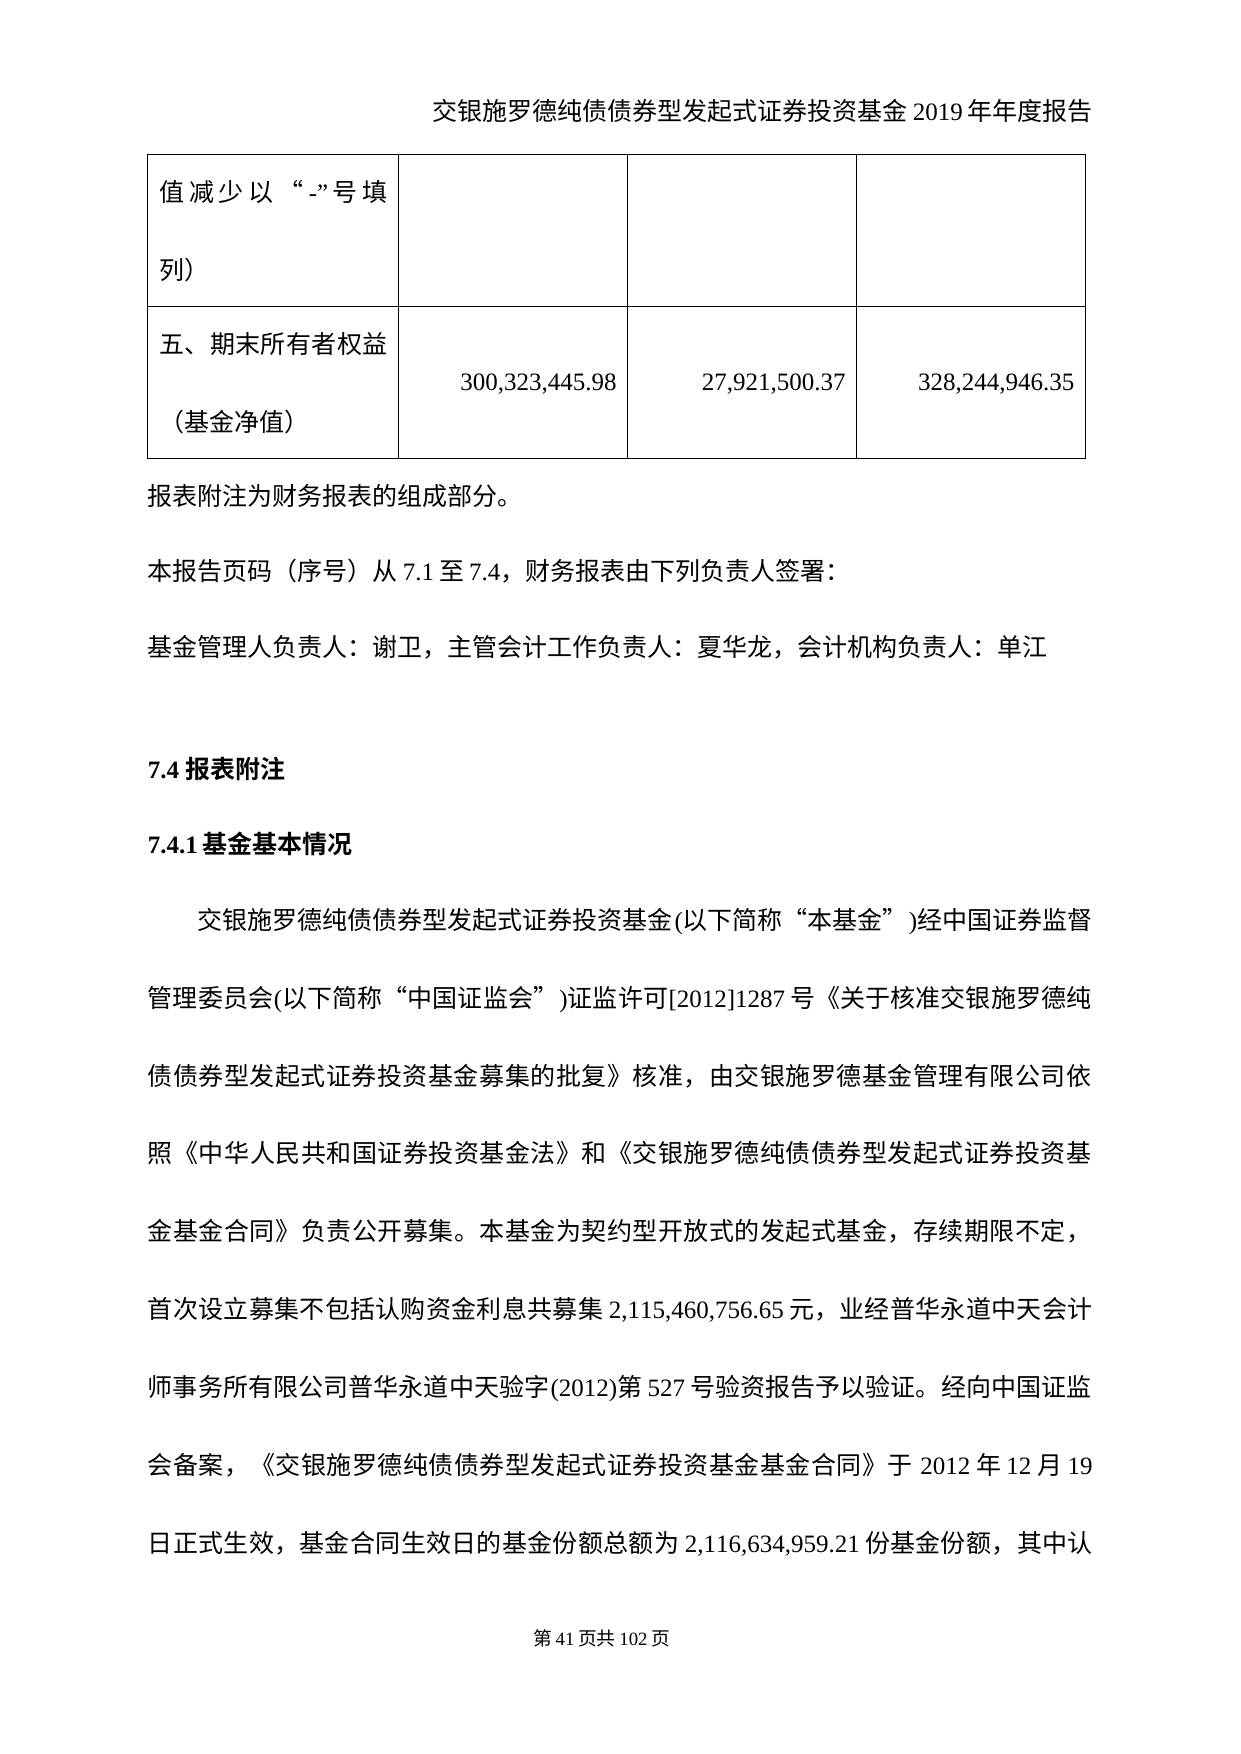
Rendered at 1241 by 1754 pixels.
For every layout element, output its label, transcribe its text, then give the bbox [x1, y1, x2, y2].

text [148, 886, 1092, 1574]
table_cell - [399, 155, 627, 306]
table_cell 328,244,946.35 [857, 307, 1085, 458]
table_cell 300,323,445.98 [399, 307, 627, 458]
text 报表附注为财务报表的组成部分。 [148, 462, 1092, 527]
text 本报告页码（序号）从7.1至7.4，财务报表由下列负责人签署： [148, 537, 1092, 602]
table_cell 27,921,500.37 [628, 307, 856, 458]
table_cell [148, 155, 398, 306]
subtitle 7.4 报表附注 [148, 735, 1092, 800]
text 7.4.1基金基本情况 [148, 811, 1092, 876]
table_cell - [628, 155, 856, 306]
table_cell - [857, 155, 1085, 306]
table_cell 五、期末所有者权益（基金净值） [148, 307, 398, 458]
text 基金管理人负责人：谢卫，主管会计工作负责人：夏华龙，会计机构负责人：单江 [148, 613, 1092, 678]
